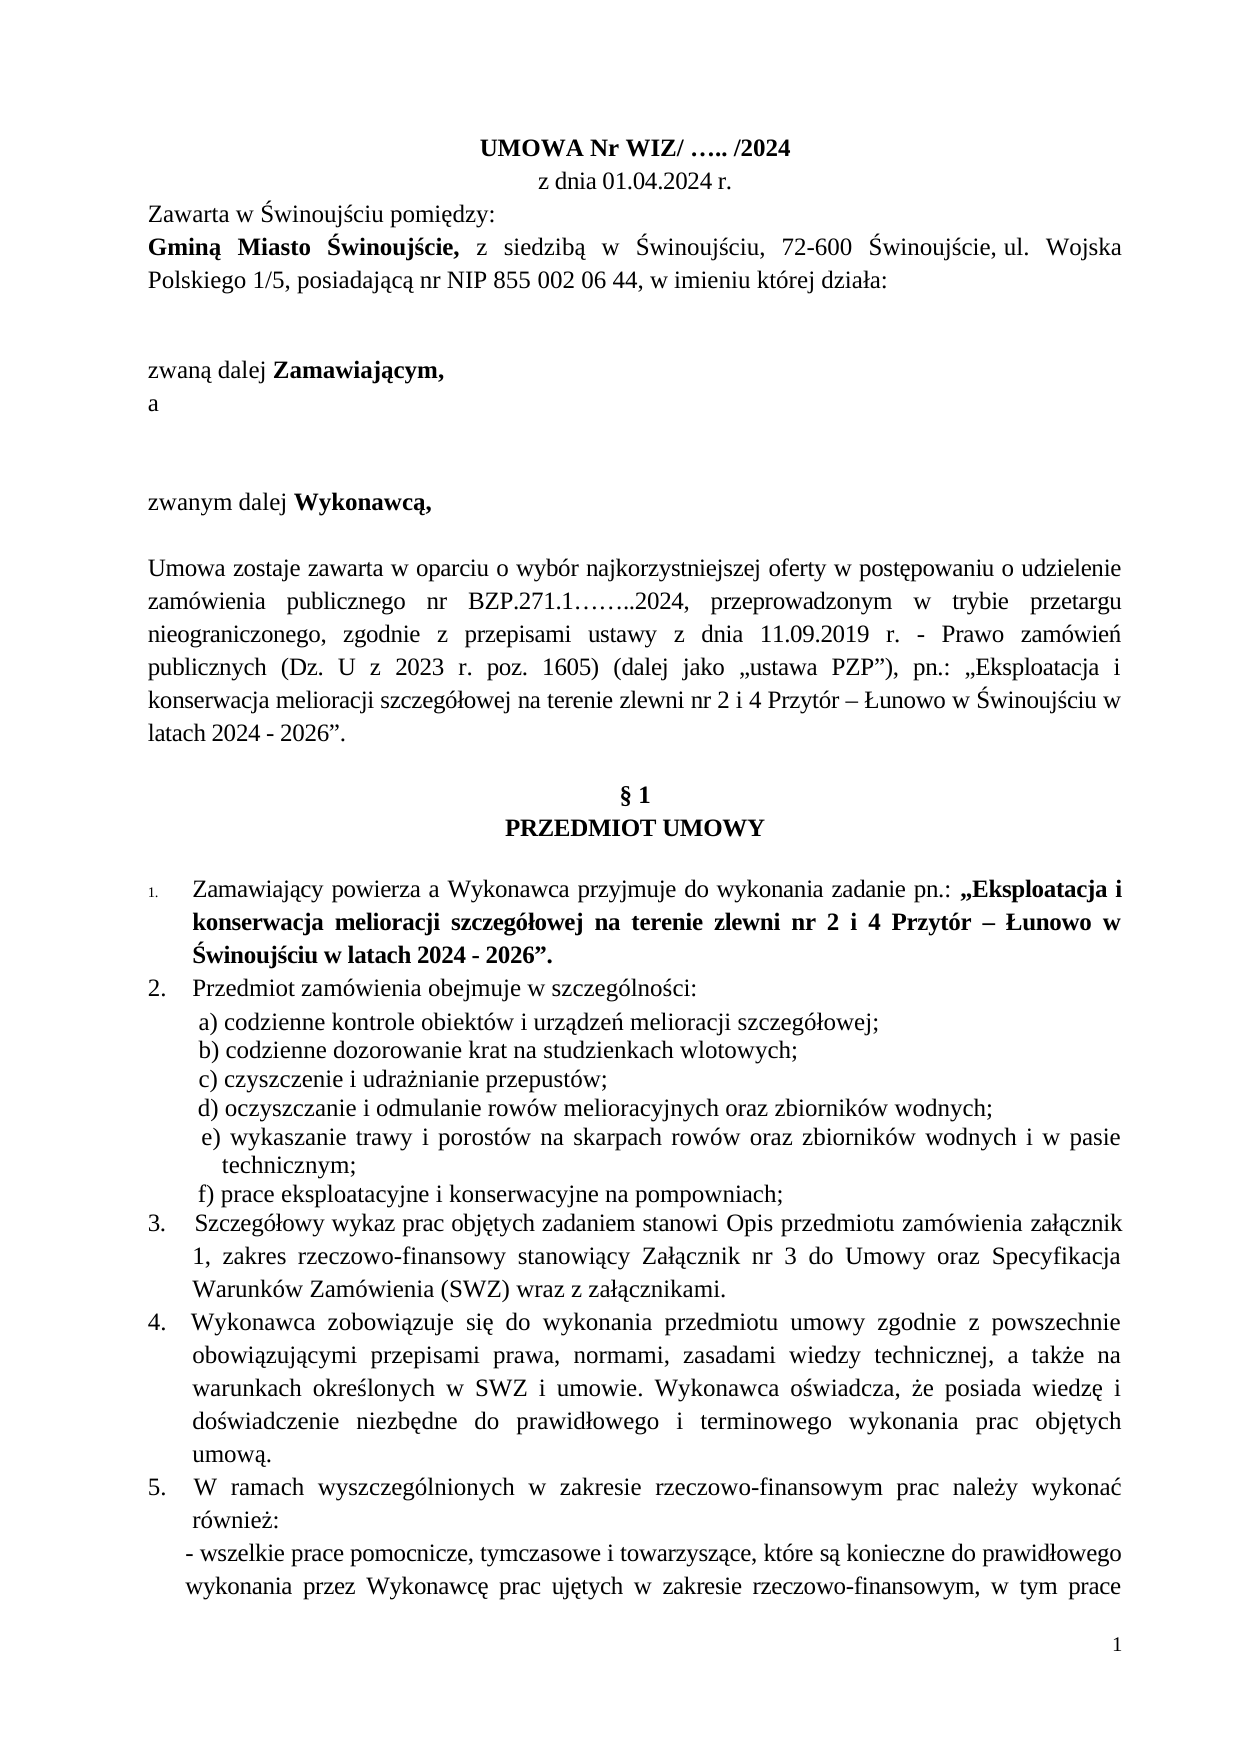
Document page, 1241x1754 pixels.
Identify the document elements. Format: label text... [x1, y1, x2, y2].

text Zawarta w Świnoujściu pomiędzy: [148, 199, 1122, 228]
text a [148, 388, 1122, 416]
text Umowa zostaje zawarta w oparciu o wybór najkorzystniejszej oferty w postępowaniu o udzielenie zamówienia publicznego nr BZP.271.1……..2024, przeprowadzonym w trybie przetargu nieograniczonego, zgodnie z przepisami ustawy z dnia 11.09.2019 r. - Prawo zamówień publicznych (Dz. U z 2023 r. poz. 1605) (dalej jako „ustawa PZP”), pn.: „Eksploatacja i konserwacja melioracji szczegółowej na terenie zlewni nr 2 i 4 Przytór – Łunowo w Świnoujściu w latach 2024 - 2026”. [148, 553, 1122, 747]
text 3. Szczegółowy wykaz prac objętych zadaniem stanowi Opis przedmiotu zamówienia załącznik 1, zakres rzeczowo-finansowy stanowiący Załącznik nr 3 do Umowy oraz Specyfikacja Warunków Zamówienia (SWZ) wraz z załącznikami. [148, 1208, 1122, 1303]
text UMOWA Nr WIZ/ ….. /2024 [148, 133, 1122, 162]
text d) oczyszczanie i odmulanie rowów melioracyjnych oraz zbiorników wodnych; [148, 1093, 1122, 1122]
text 4. Wykonawca zobowiązuje się do wykonania przedmiotu umowy zgodnie z powszechnie obowiązującymi przepisami prawa, normami, zasadami wiedzy technicznej, a także na warunkach określonych w SWZ i umowie. Wykonawca oświadcza, że posiada wiedzę i doświadczenie niezbędne do prawidłowego i terminowego wykonania prac objętych umową. [148, 1307, 1122, 1468]
text a) codzienne kontrole obiektów i urządzeń melioracji szczegółowej; [148, 1007, 1122, 1035]
text 5. W ramach wyszczególnionych w zakresie rzeczowo-finansowym prac należy wykonać również: [148, 1472, 1122, 1534]
list Przedmiot zamówienia obejmuje w szczególności: [148, 973, 1122, 1002]
title PRZEDMIOT UMOWY [148, 813, 1122, 841]
text z dnia 01.04.2024 r. [148, 166, 1122, 195]
text zwaną dalej Zamawiającym, [148, 355, 1122, 383]
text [185, 1538, 1122, 1600]
text c) czyszczenie i udrażnianie przepustów; [148, 1064, 1122, 1093]
list Zamawiający powierza a Wykonawca przyjmuje do wykonania zadanie pn.: „Eksploatacja i konserwacja melioracji szczegółowej na terenie zlewni nr 2 i 4 Przytór – Łunowo w Świnoujściu w latach 2024 - 2026”. [148, 874, 1122, 969]
text Gminą Miasto Świnoujście, z siedzibą w Świnoujściu, 72-600 Świnoujście, ul. Wojska Polskiego 1/5, posiadającą nr NIP 855 002 06 44, w imieniu której działa: [148, 232, 1122, 294]
text e) wykaszanie trawy i porostów na skarpach rowów oraz zbiorników wodnych i w pasie technicznym; [192, 1122, 1122, 1179]
text f) prace eksploatacyjne i konserwacyjne na pompowniach; [148, 1179, 1122, 1208]
text § 1 [148, 780, 1122, 808]
text b) codzienne dozorowanie krat na studzienkach wlotowych; [148, 1035, 1122, 1064]
text zwanym dalej Wykonawcą, [148, 487, 1122, 516]
